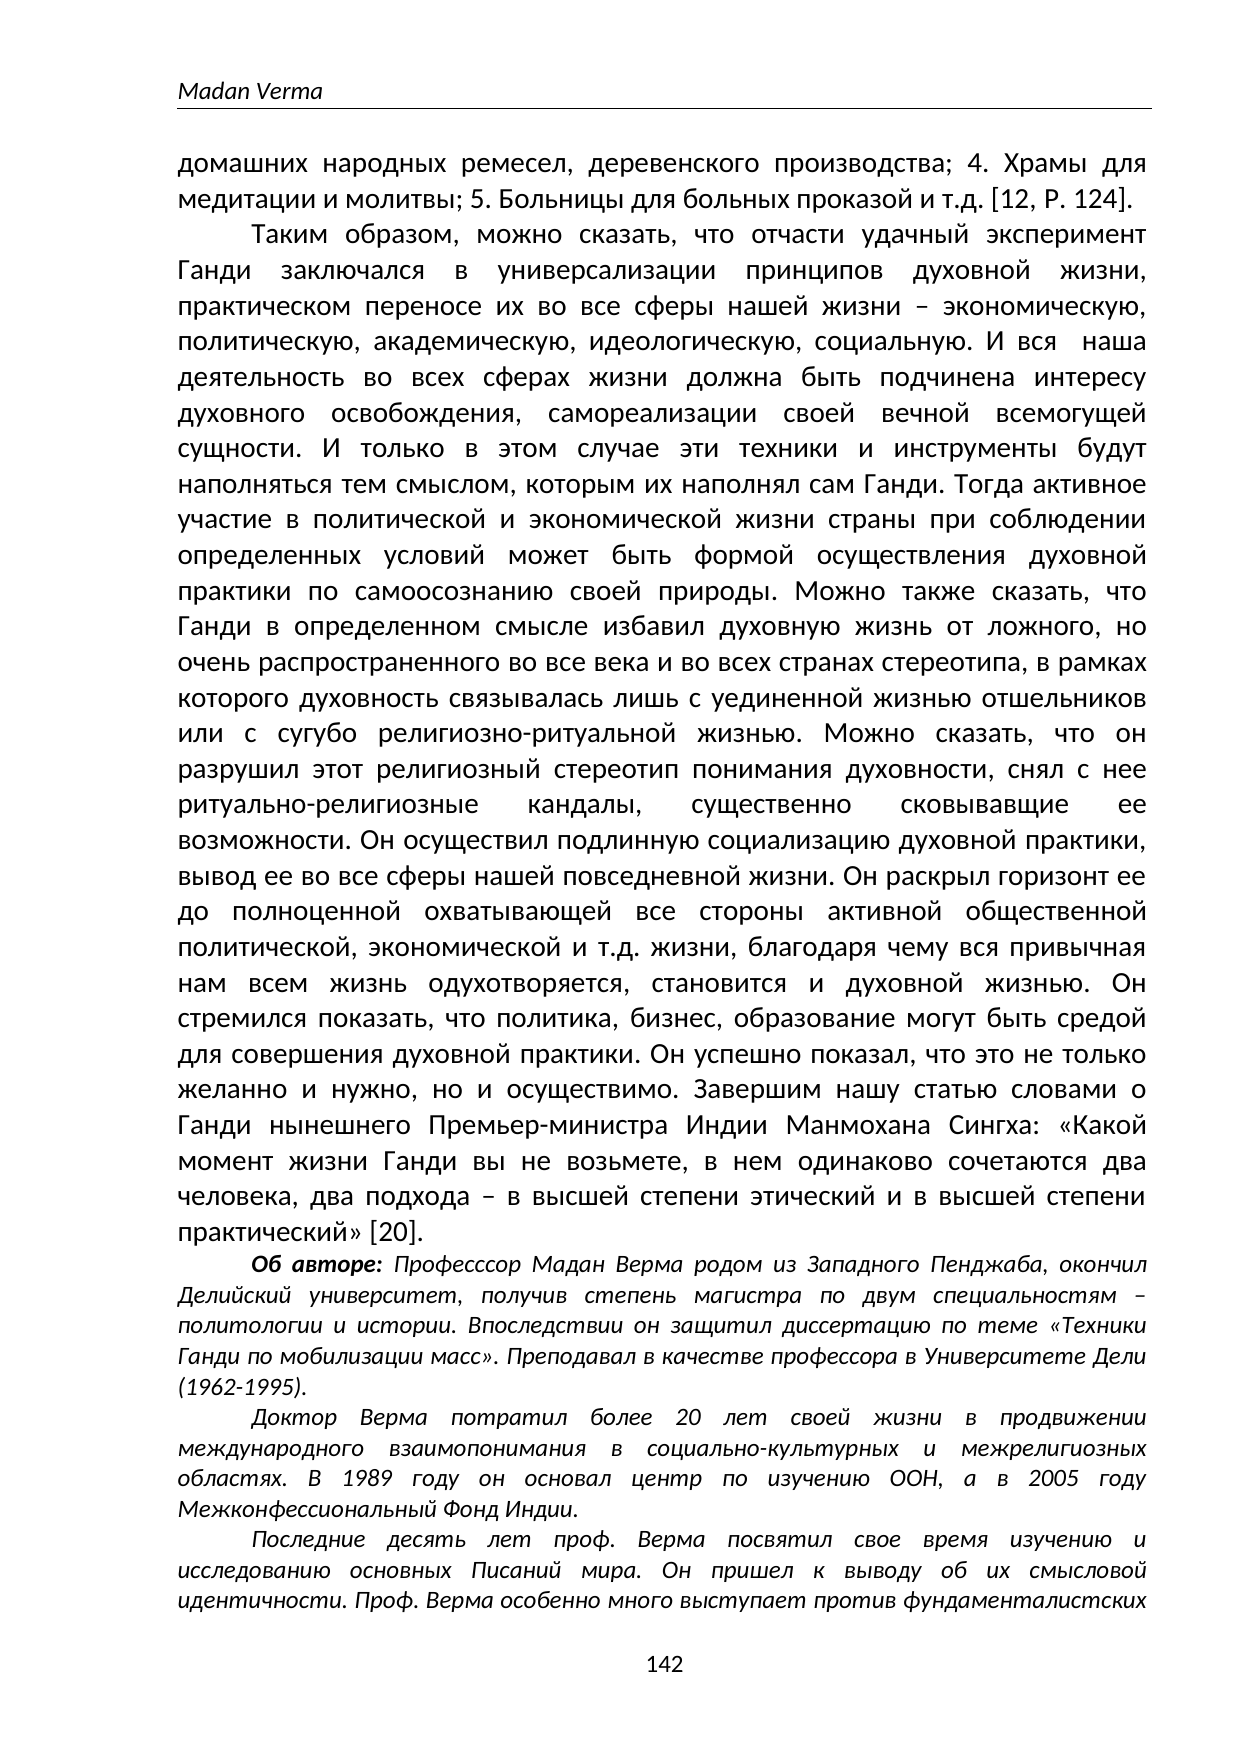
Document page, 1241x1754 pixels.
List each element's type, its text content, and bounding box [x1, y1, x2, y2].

text Таким образом, можно сказать, что отчасти удачный эксперимент Ганди заключался в универсализации принципов духовной жизни, практическом переносе их во все сферы нашей жизни – экономическую, политическую, академическую, идеологическую, социальную. И вся наша деятельность во всех сферах жизни должна быть подчинена интересу духовного освобождения, самореализации своей вечной всемогущей сущности. И только в этом случае эти техники и инструменты будут наполняться тем смыслом, которым их наполнял сам Ганди. Тогда активное участие в политической и экономической жизни страны при соблюдении определенных условий может быть формой осуществления духовной практики по самоосознанию своей природы. Можно также сказать, что Ганди в определенном смысле избавил духовную жизнь от ложного, но очень распространенного во все века и во всех странах стереотипа, в рамках которого духовность связывалась лишь с уединенной жизнью отшельников или с сугубо религиозно-ритуальной жизнью. Можно сказать, что он разрушил этот религиозный стереотип понимания духовности, снял с нее ритуально-религиозные кандалы, существенно сковывавщие ее возможности. Он осуществил подлинную социализацию духовной практики, вывод ее во все сферы нашей повседневной жизни. Он раскрыл горизонт ее до полноценной охватывающей все стороны активной общественной политической, экономической и т.д. жизни, благодаря чему вся привычная нам всем жизнь одухотворяется, становится и духовной жизнью. Он стремился показать, что политика, бизнес, образование могут быть средой для совершения духовной практики. Он успешно показал, что это не только желанно и нужно, но и осуществимо. Завершим нашу статью словами о Ганди нынешнего Премьер-министра Индии Манмохана Сингха: «Какой момент жизни Ганди вы не возьмете, в нем одинаково сочетаются два человека, два подхода – в высшей степени этический и в высшей степени практический» [20]. [177, 216, 1148, 1249]
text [177, 144, 1148, 216]
text Доктор Верма потратил более 20 лет своей жизни в продвижении международного взаимопонимания в социально-культурных и межрелигиозных областях. В 1989 году он основал центр по изучению ООН, а в 2005 году Межконфессиональный Фонд Индии. [177, 1401, 1148, 1523]
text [177, 1523, 1148, 1615]
text Об авторе: Професссор Мадан Верма родом из Западного Пенджаба, окончил Делийский университет, получив степень магистра по двум специальностям – политологии и истории. Впоследствии он защитил диссертацию по теме «Техники Ганди по мобилизации масс». Преподавал в качестве профессора в Университете Дели (1962-1995). [177, 1249, 1148, 1401]
